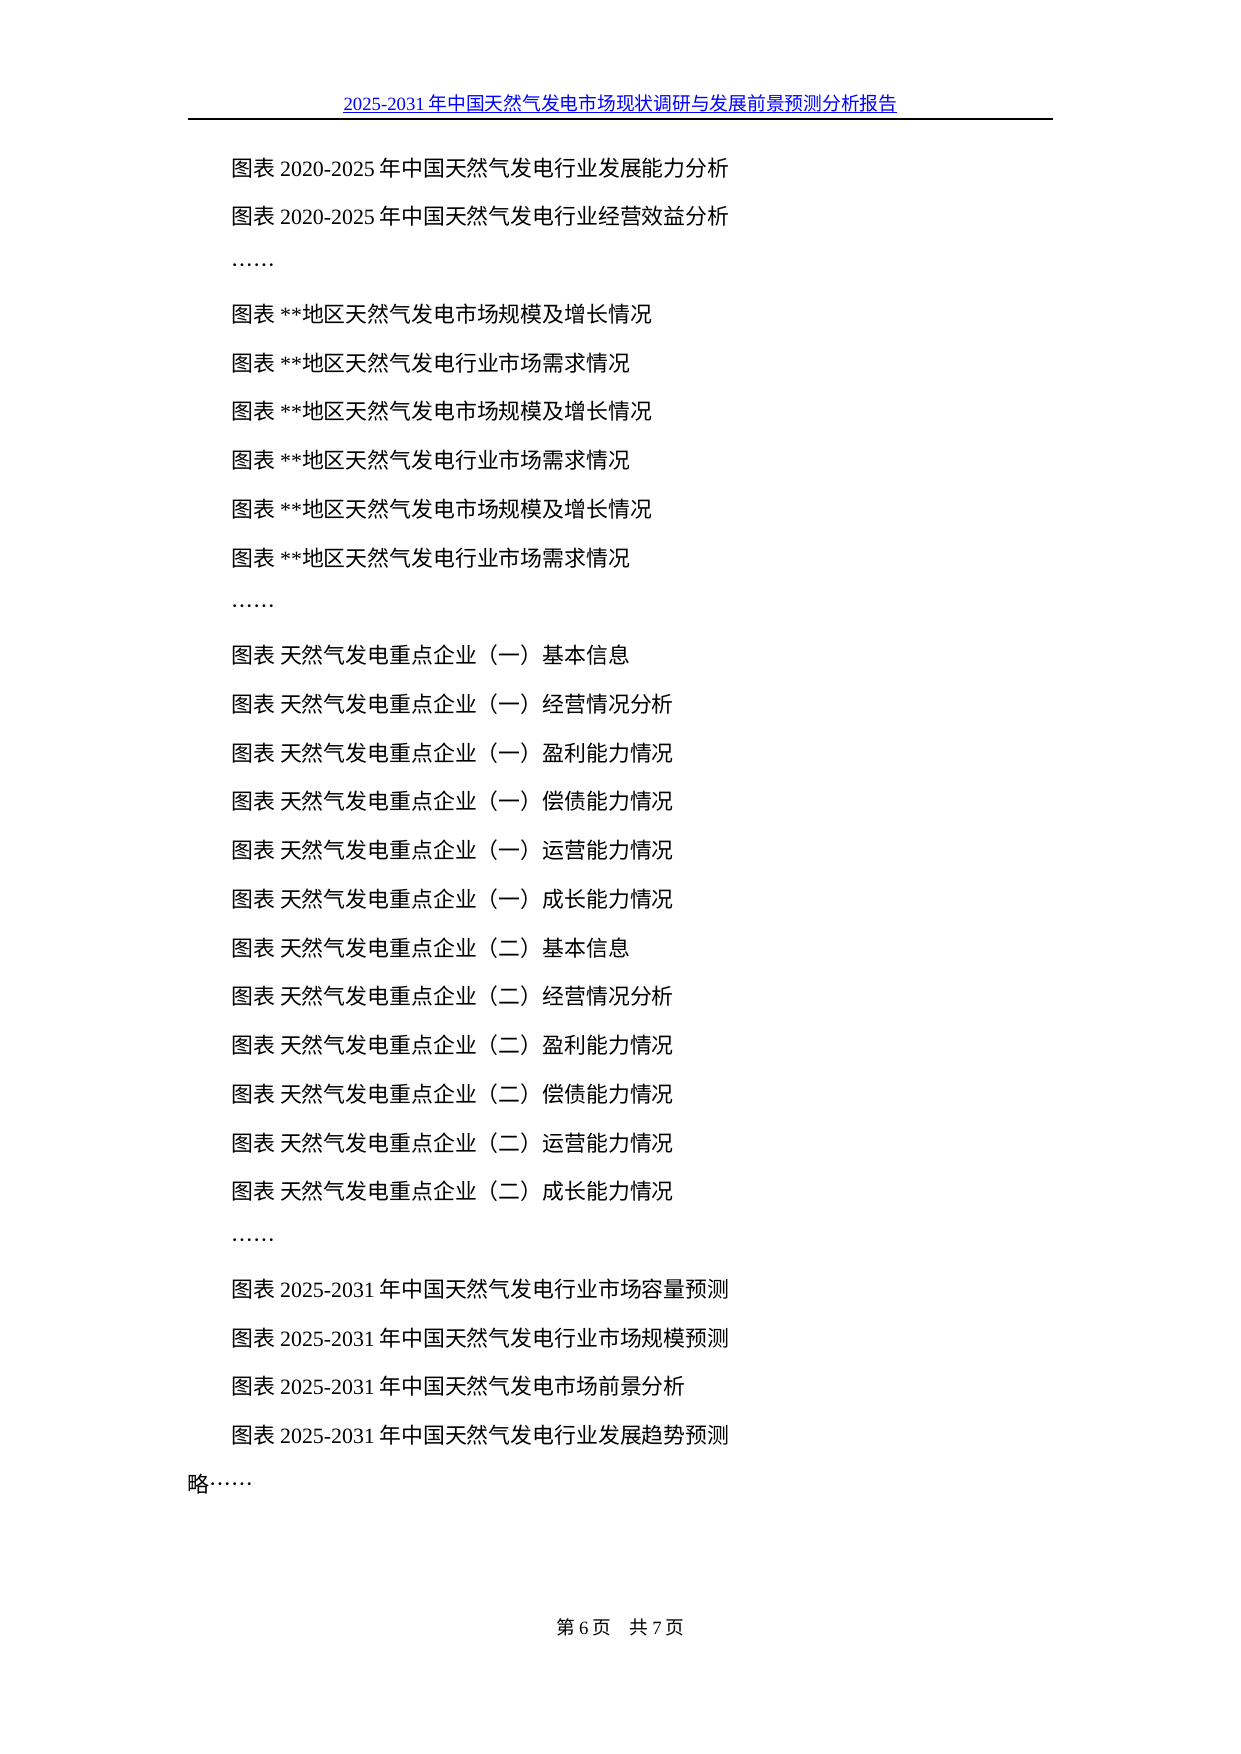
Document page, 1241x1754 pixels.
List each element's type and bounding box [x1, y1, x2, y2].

text [187, 150, 1053, 1499]
